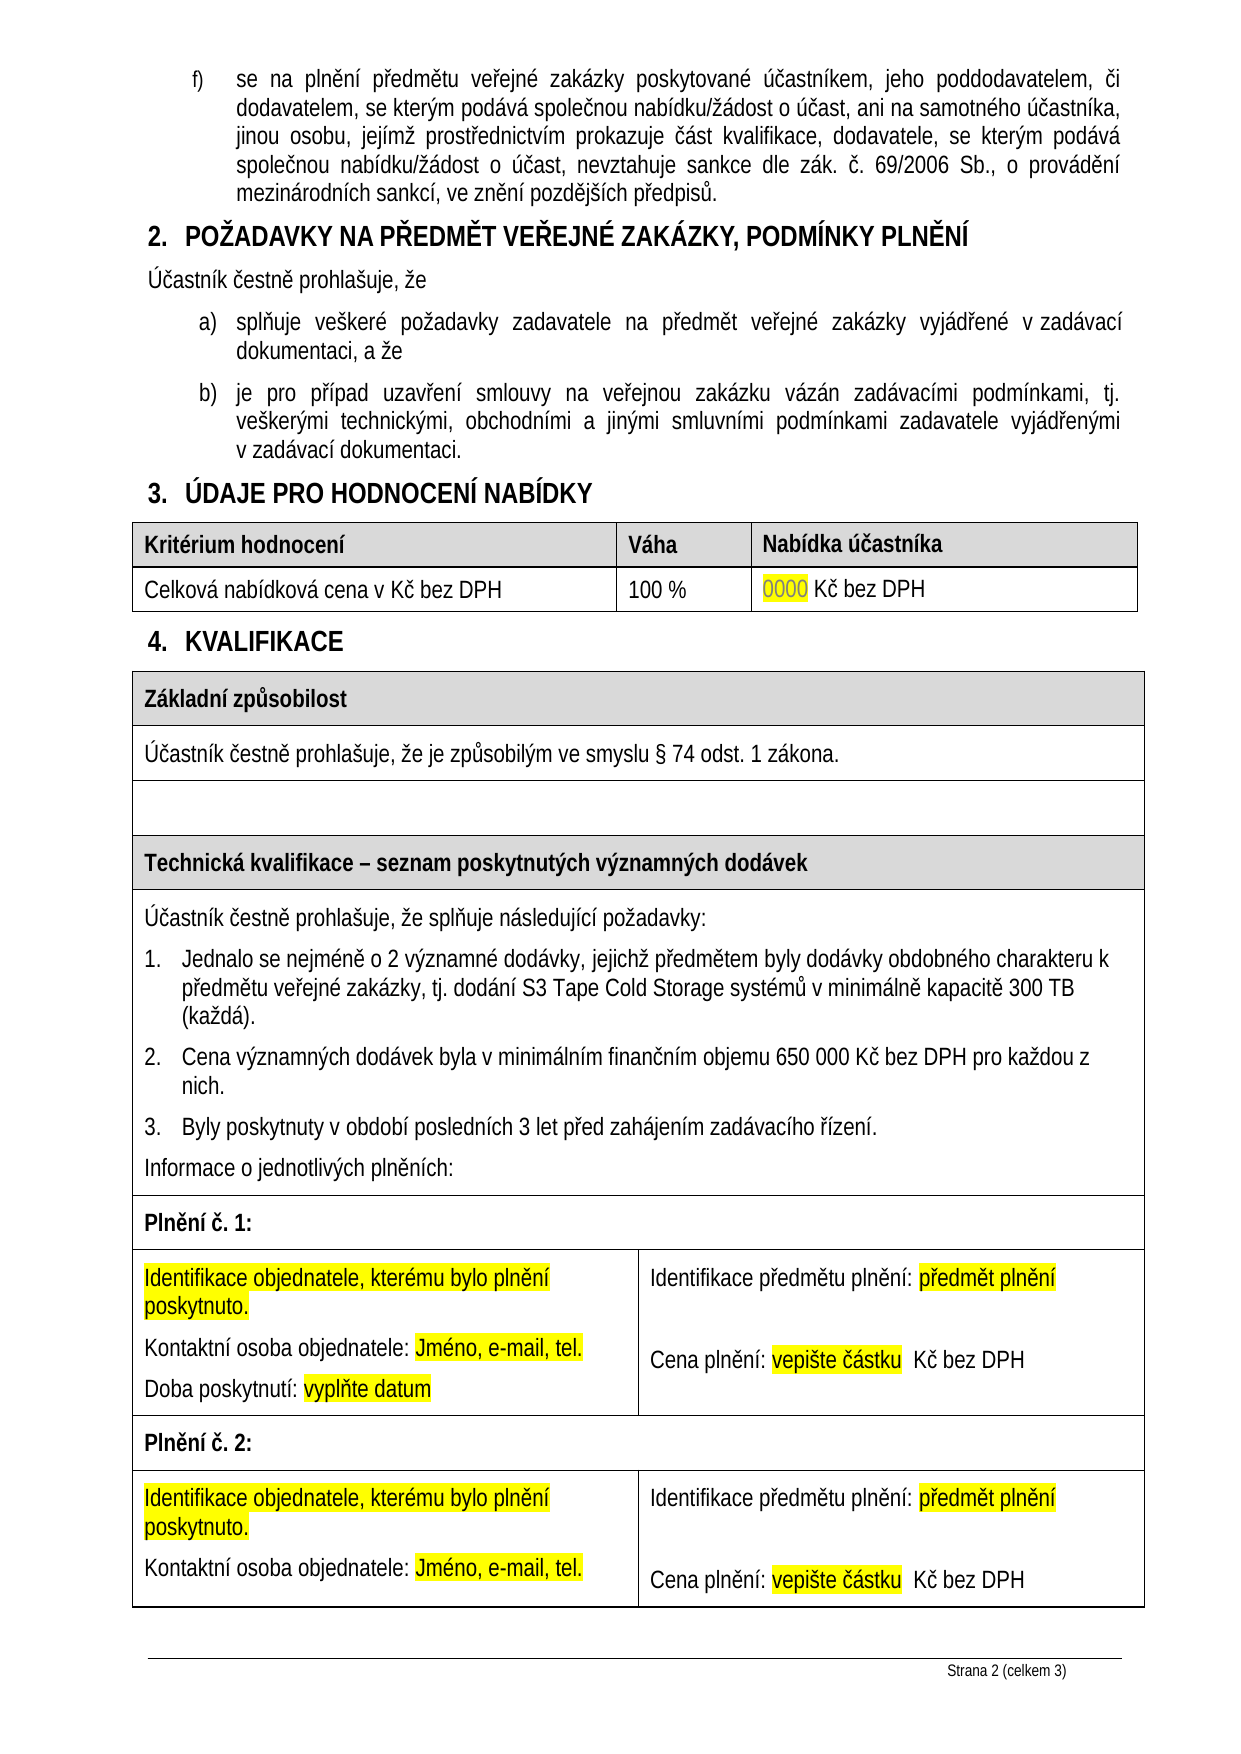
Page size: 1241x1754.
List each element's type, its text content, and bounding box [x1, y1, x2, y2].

subtitle požadavky na předmět veřejné zakázky, podmínky plnění [148, 219, 1122, 253]
table_cell Celková nabídková cena v Kč bez DPH [133, 568, 616, 611]
table_cell Technická kvalifikace – seznam poskytnutých významných dodávek [133, 836, 1144, 889]
subtitle kvalifikacE [148, 624, 1122, 658]
table_cell Kč bez DPH [752, 568, 1137, 611]
table_cell % [617, 568, 751, 611]
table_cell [133, 1471, 638, 1606]
table_cell [133, 781, 1144, 834]
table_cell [639, 1471, 1144, 1606]
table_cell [639, 1250, 1144, 1415]
table_cell Plnění č. 2: [133, 1416, 1144, 1469]
table_header Základní způsobilost [133, 672, 1144, 725]
list je pro případ uzavření smlouvy na veřejnou zakázku vázán zadávacími podmínkami, tj. veškerými technickými, obchodními a jinými smluvními podmínkami zadavatele vyjádřenými v zadávací dokumentaci. [199, 377, 1122, 463]
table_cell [133, 1250, 638, 1415]
list se na plnění předmětu veřejné zakázky poskytované účastníkem, jeho poddodavatelem, či dodavatelem, se kterým podává společnou nabídku/žádost o účast, ani na samotného účastníka, jinou osobu, jejímž prostřednictvím prokazuje část kvalifikace, dodavatele, se kterým podává společnou nabídku/žádost o účast, nevztahuje sankce dle zák. č. 69/2006 Sb., o provádění mezinárodních sankcí, ve znění pozdějších předpisů. [192, 64, 1122, 207]
table_header Váha [617, 523, 751, 566]
text Účastník čestně prohlašuje, že [148, 266, 1122, 294]
subtitle údaje pro hodnocení nABÍDKY [148, 476, 1122, 509]
table_cell Účastník čestně prohlašuje, že splňuje následující požadavky: jejichž předmětem byly dodávky obdobného charakteru k předmětu veřejné zakázky, tj. dodání S3 Tape Cold Storage systémů v minimálně kapacitě 300 TB (každá). Byly poskytnuty v období Informace o jednotlivých plněních: [133, 890, 1144, 1194]
list splňuje veškeré požadavky zadavatele na předmět veřejné zakázky vyjádřené v zadávací dokumentaci, a že [199, 307, 1122, 365]
table_cell Plnění č. 1: [133, 1196, 1144, 1249]
table_header Nabídka účastníka [752, 523, 1137, 566]
table_cell Účastník čestně prohlašuje, že je způsobilým ve smyslu § 74 odst. 1 zákona. [133, 726, 1144, 780]
table_header Kritérium hodnocení [133, 523, 616, 566]
